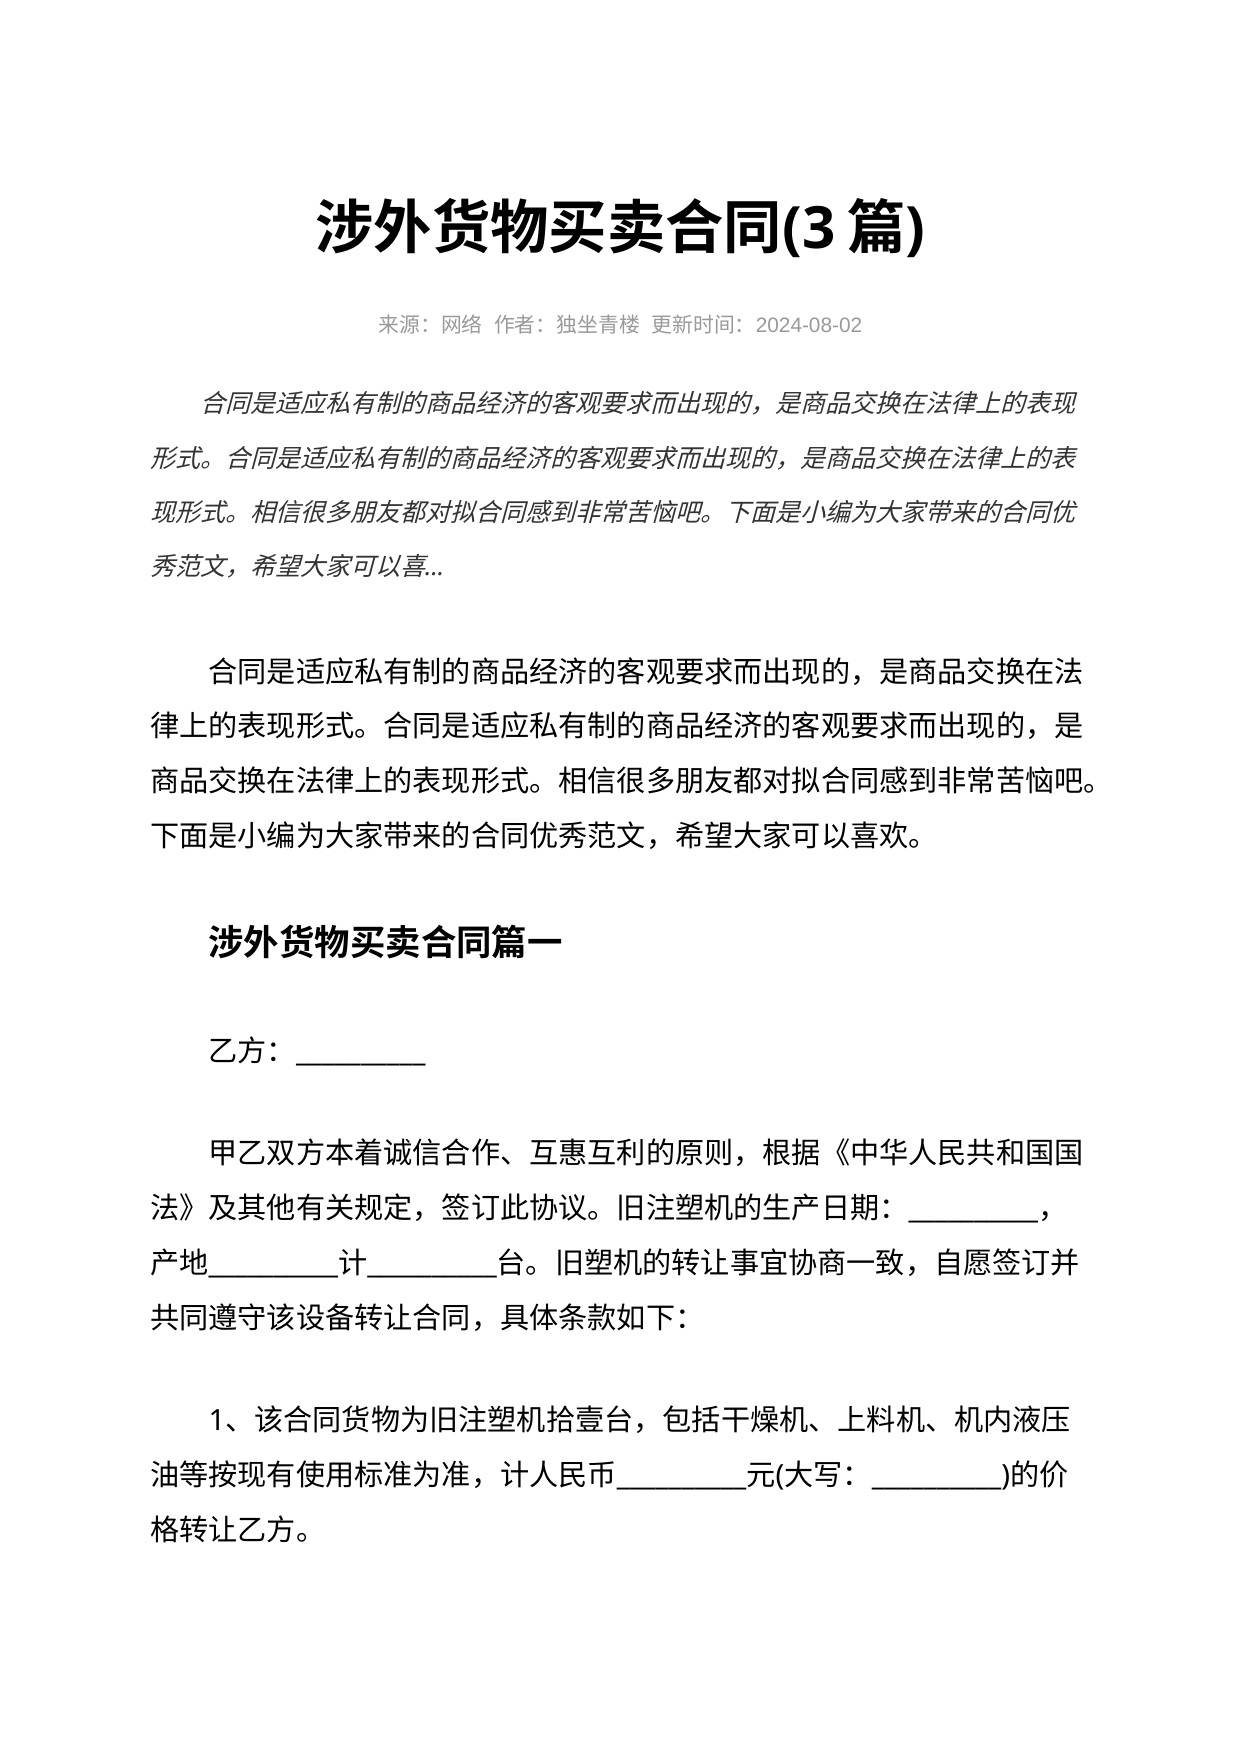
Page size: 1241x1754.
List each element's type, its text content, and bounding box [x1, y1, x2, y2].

text 1、该合同货物为旧注塑机拾壹台，包括干燥机、上料机、机内液压油等按现有使用标准为准，计人民币__________元(大写：__________)的价格转让乙方。 [150, 1397, 1090, 1549]
text 合同是适应私有制的商品经济的客观要求而出现的，是商品交换在法律上的表现形式。合同是适应私有制的商品经济的客观要求而出现的，是商品交换在法律上的表现形式。相信很多朋友都对拟合同感到非常苦恼吧。下面是小编为大家带来的合同优秀范文，希望大家可以喜... [150, 384, 1090, 583]
subtitle 涉外货物买卖合同(3篇) [150, 181, 1090, 266]
text 乙方：__________ [150, 1028, 1090, 1070]
text 涉外货物买卖合同篇一 [150, 914, 1090, 966]
text 合同是适应私有制的商品经济的客观要求而出现的，是商品交换在法律上的表现形式。合同是适应私有制的商品经济的客观要求而出现的，是商品交换在法律上的表现形式。相信很多朋友都对拟合同感到非常苦恼吧。下面是小编为大家带来的合同优秀范文，希望大家可以喜欢。 [150, 648, 1090, 855]
text 甲乙双方本着诚信合作、互惠互利的原则，根据《中华人民共和国国法》及其他有关规定，签订此协议。旧注塑机的生产日期：__________，产地__________计__________台。旧塑机的转让事宜协商一致，自愿签订并共同遵守该设备转让合同，具体条款如下： [150, 1130, 1090, 1337]
text 来源：网络 作者：独坐青楼 更新时间：2024-08-02 [150, 313, 1090, 337]
